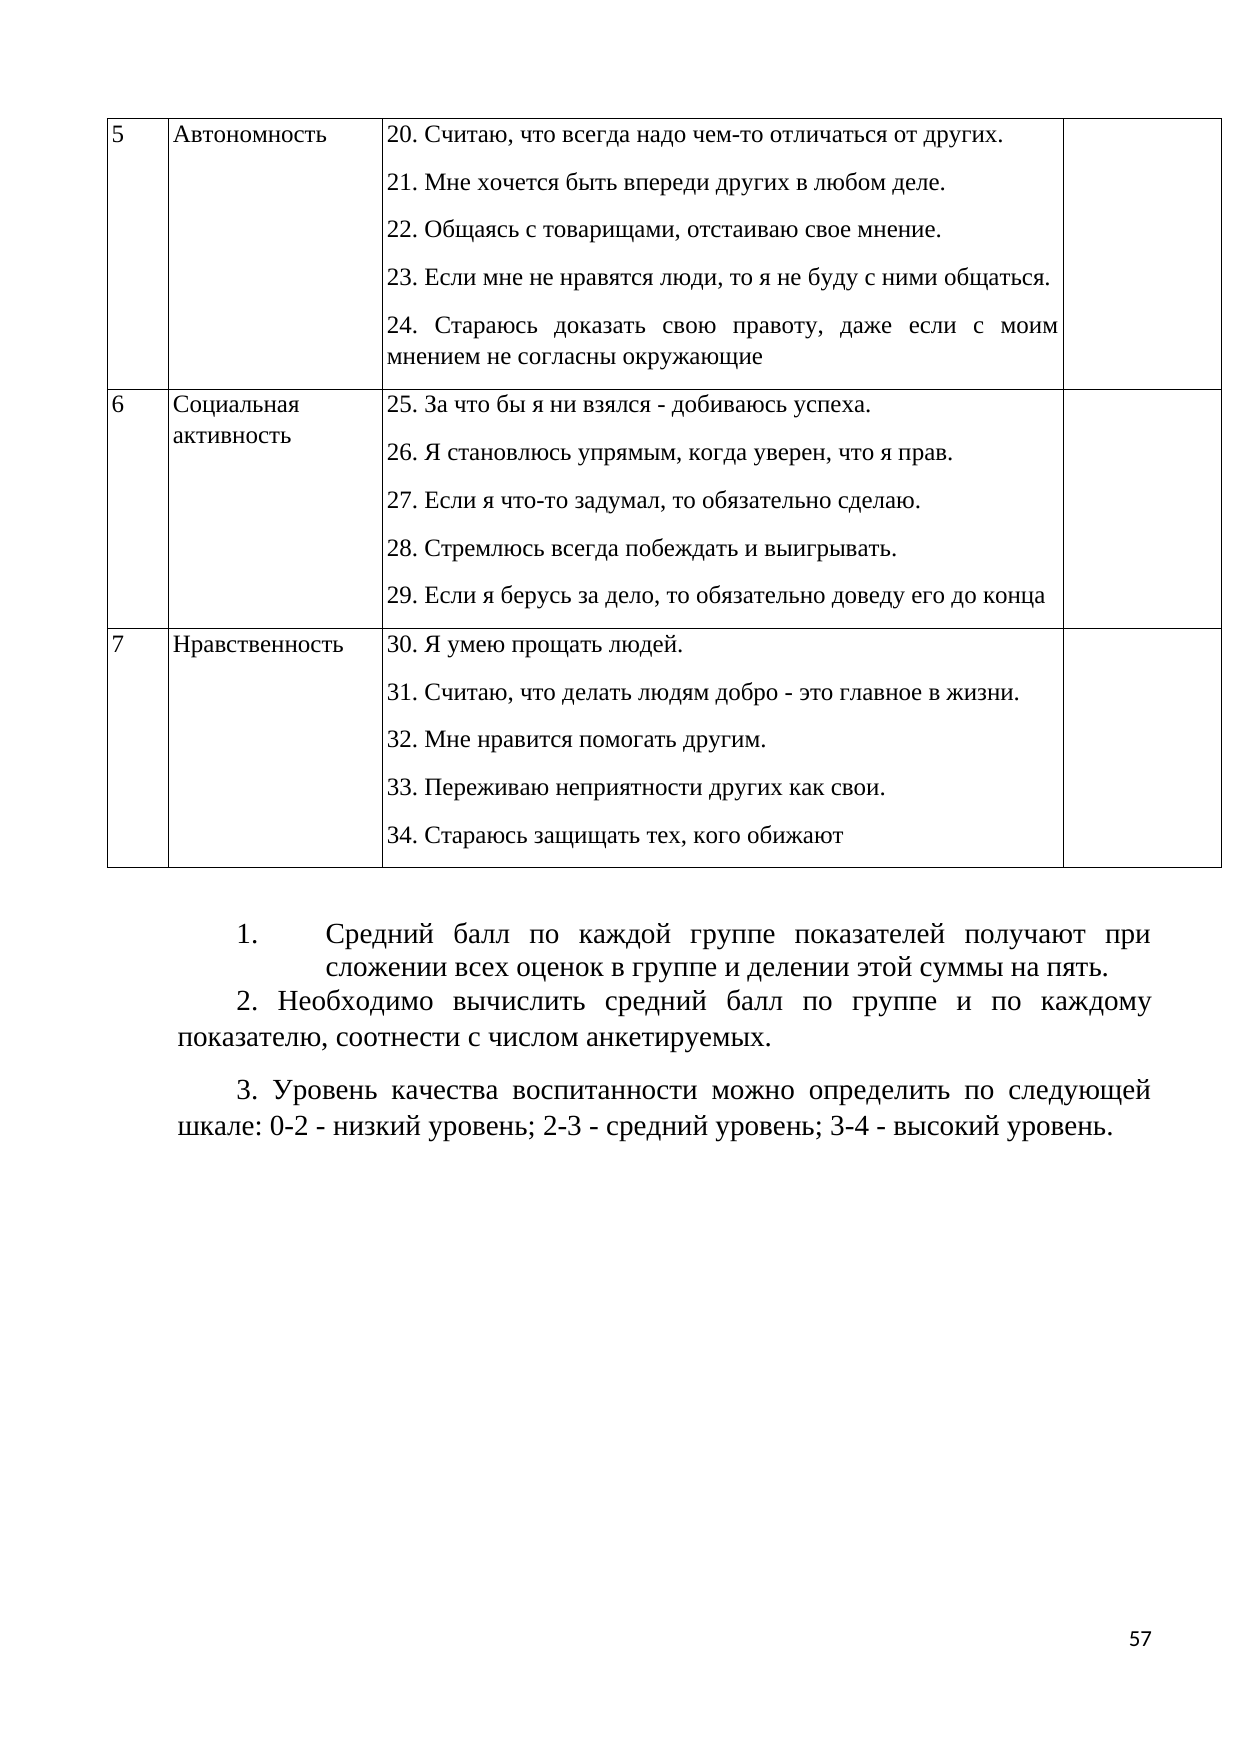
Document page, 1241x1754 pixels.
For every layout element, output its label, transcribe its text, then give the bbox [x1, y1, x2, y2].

table_cell 30. Я умею прощать людей. 31. Считаю, что делать людям добро - это главное в жизни. 32. Мне нравится помогать другим. 33. Переживаю неприятности других как свои. 34. Стараюсь защищать тех, кого обижают [383, 629, 1063, 867]
table_cell Нравственность [169, 629, 382, 867]
list Средний балл по каждой группе показателей получают при сложении всех оценок в группе и делении этой суммы на пять. [236, 916, 1152, 983]
table_cell 25. За что бы я ни взялся - добиваюсь успеха. 26. Я становлюсь упрямым, когда уверен, что я прав. 27. Если я что-то задумал, то обязательно сделаю. 28. Стремлюсь всегда побеждать и выигрывать. 29. Если я берусь за дело, то обязательно доведу его до конца [383, 390, 1063, 628]
text 3. Уровень качества воспитанности можно определить по следующей шкале: 0-2 - низкий уровень; 2-3 - средний уровень; 3-4 - высокий уровень. [177, 1072, 1152, 1142]
table_cell [1064, 119, 1221, 388]
text 2. Необходимо вычислить средний балл по группе и по каждому показателю, соотнести с числом анкетируемых. [177, 983, 1152, 1053]
table_cell Социальная активность [169, 390, 382, 628]
table_cell [1064, 390, 1221, 628]
table_cell [1064, 629, 1221, 867]
table_cell 5 [108, 119, 168, 388]
table_cell 7 [108, 629, 168, 867]
table_cell 20. Считаю, что всегда надо чем-то отличаться от других. 21. Мне хочется быть впереди других в любом деле. 22. Общаясь с товарищами, отстаиваю свое мнение. 23. Если мне не нравятся люди, то я не буду с ними общаться. 24. Стараюсь доказать свою правоту, даже если с моим мнением не согласны окружающие [383, 119, 1063, 388]
table_cell Автономность [169, 119, 382, 388]
table_cell 6 [108, 390, 168, 628]
